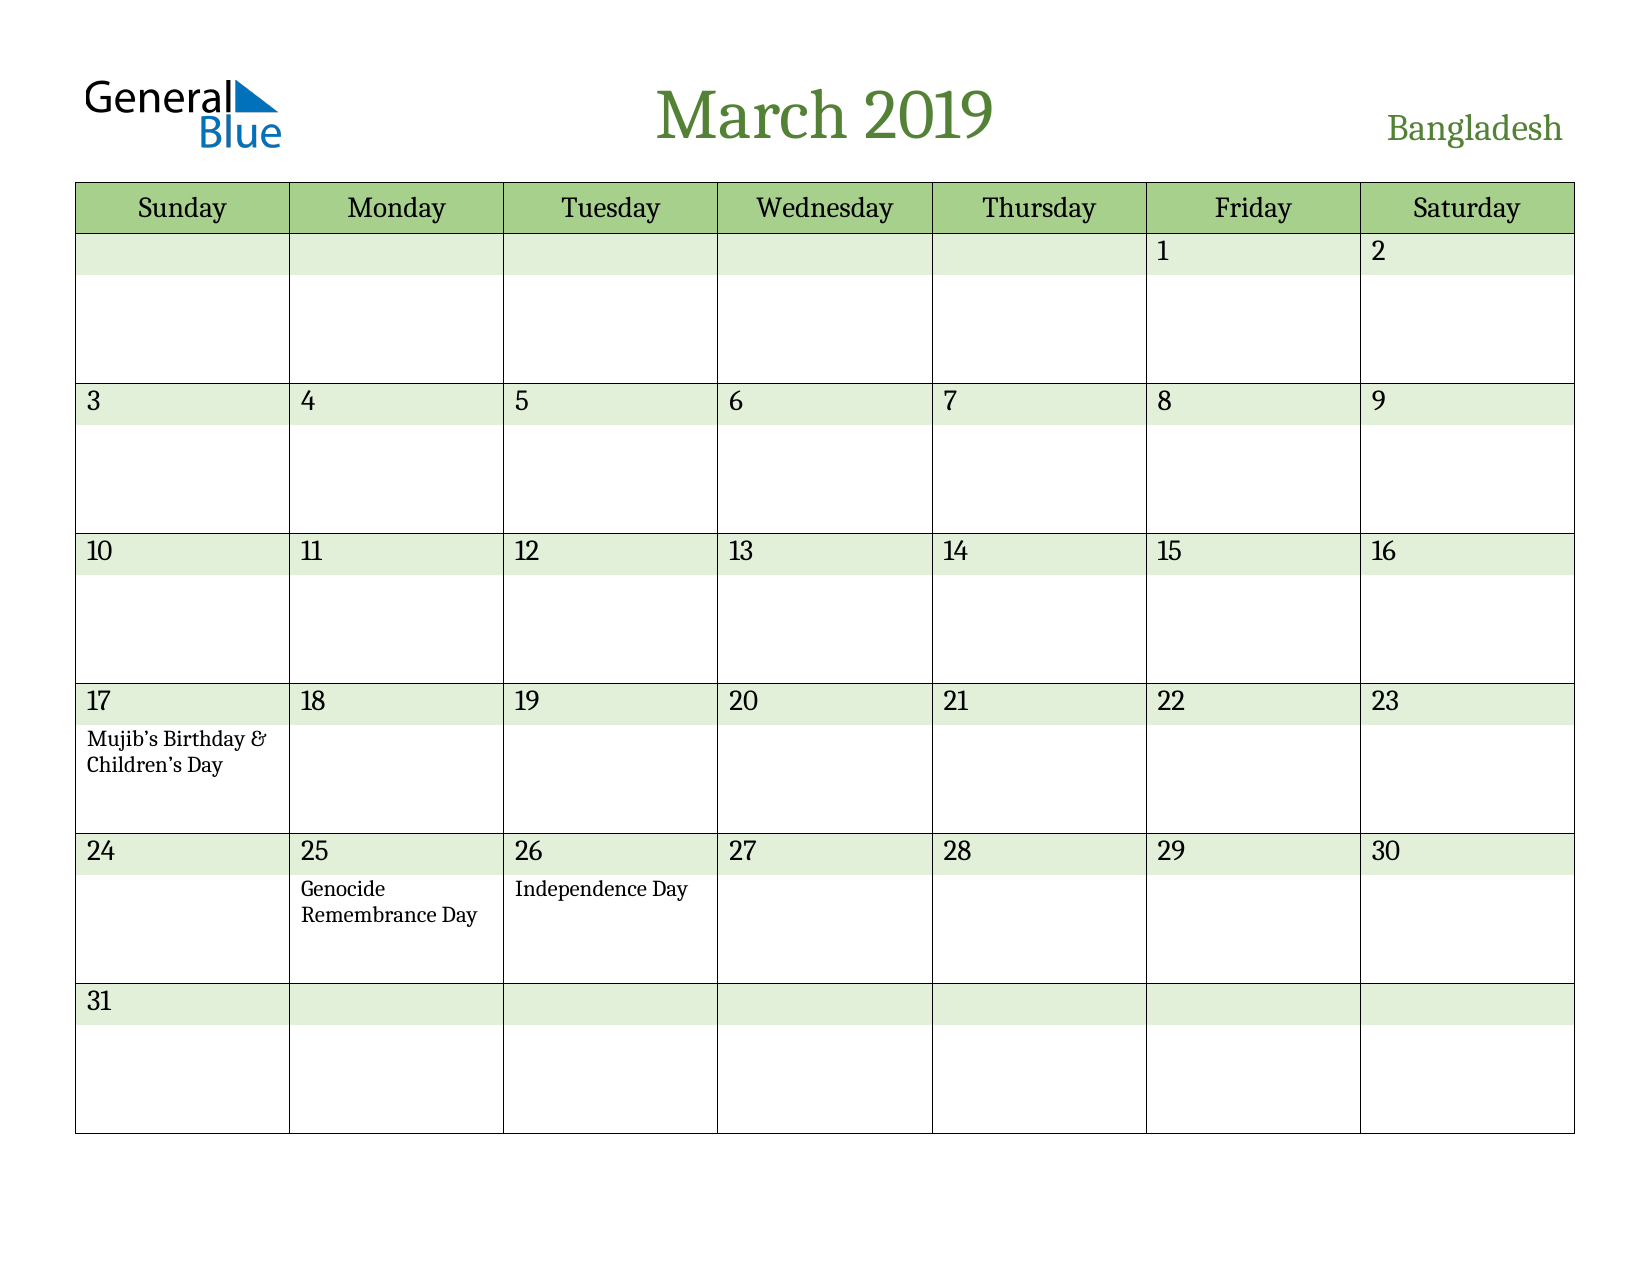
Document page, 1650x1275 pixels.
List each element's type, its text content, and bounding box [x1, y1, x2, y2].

table_cell [1361, 275, 1574, 383]
table_cell [718, 1025, 932, 1133]
table_cell [290, 1025, 503, 1133]
table_cell [933, 984, 1146, 1025]
table_cell [933, 725, 1146, 833]
table_cell Genocide Remembrance Day [290, 875, 503, 983]
table_cell [1361, 575, 1574, 683]
table_cell 8 [1147, 384, 1360, 425]
table_cell 14 [933, 534, 1146, 575]
table_cell Tuesday [504, 183, 717, 233]
table_cell [290, 425, 503, 533]
table_cell [76, 875, 289, 983]
table_cell 11 [290, 534, 503, 575]
table_cell [504, 275, 717, 383]
table_cell [933, 275, 1146, 383]
table_cell 27 [718, 834, 932, 875]
table_cell [504, 575, 717, 683]
table_cell Saturday [1361, 183, 1574, 233]
table_cell [76, 425, 289, 533]
table_cell 22 [1147, 684, 1360, 725]
table_cell 16 [1361, 534, 1574, 575]
table_cell 20 [718, 684, 932, 725]
table_cell 9 [1361, 384, 1574, 425]
table_cell [1361, 984, 1574, 1025]
table_cell [1147, 275, 1360, 383]
table_cell [1147, 984, 1360, 1025]
table_cell 7 [933, 384, 1146, 425]
table_cell 26 [504, 834, 717, 875]
picture [86, 80, 281, 148]
table_cell [1361, 875, 1574, 983]
table_cell 28 [933, 834, 1146, 875]
table_cell 31 [76, 984, 289, 1025]
table_cell [504, 234, 717, 275]
table_cell 10 [76, 534, 289, 575]
table_cell Mujib’s Birthday & Children’s Day [76, 725, 289, 833]
table_cell [290, 575, 503, 683]
table_cell [718, 234, 932, 275]
table_header [76, 75, 503, 182]
table_cell Independence Day [504, 875, 717, 983]
table_cell [504, 425, 717, 533]
table_cell Sunday [76, 183, 289, 233]
table_cell 2 [1361, 234, 1574, 275]
table_cell Monday [290, 183, 503, 233]
table_cell [504, 1025, 717, 1133]
table_cell [76, 234, 289, 275]
table_cell [718, 575, 932, 683]
table_cell [290, 234, 503, 275]
table_cell Friday [1147, 183, 1360, 233]
table_cell [290, 275, 503, 383]
table_cell [76, 575, 289, 683]
table_cell [1361, 425, 1574, 533]
table_cell [718, 425, 932, 533]
table_cell 23 [1361, 684, 1574, 725]
table_cell [290, 725, 503, 833]
table_cell [933, 425, 1146, 533]
table_cell [933, 575, 1146, 683]
table_cell 19 [504, 684, 717, 725]
table_header Bangladesh [1146, 75, 1574, 182]
table_cell [504, 984, 717, 1025]
table_cell 29 [1147, 834, 1360, 875]
table_cell [1147, 1025, 1360, 1133]
table_cell 5 [504, 384, 717, 425]
table_cell 1 [1147, 234, 1360, 275]
table_cell 30 [1361, 834, 1574, 875]
table_cell [718, 725, 932, 833]
table_cell [1147, 575, 1360, 683]
table_cell Wednesday [718, 183, 932, 233]
table_cell [504, 725, 717, 833]
table_cell [1361, 725, 1574, 833]
table_cell [76, 1025, 289, 1133]
table_cell 21 [933, 684, 1146, 725]
table_cell [933, 234, 1146, 275]
table_cell 24 [76, 834, 289, 875]
table_cell 12 [504, 534, 717, 575]
table_cell [718, 984, 932, 1025]
table_cell [290, 984, 503, 1025]
table_header March 2019 [504, 75, 1146, 182]
table_cell 15 [1147, 534, 1360, 575]
table_cell 13 [718, 534, 932, 575]
table_cell [1147, 425, 1360, 533]
table_cell [76, 275, 289, 383]
table_cell [1147, 875, 1360, 983]
table_cell 4 [290, 384, 503, 425]
table_cell [1147, 725, 1360, 833]
table_cell 18 [290, 684, 503, 725]
table_cell [933, 1025, 1146, 1133]
table_cell [1361, 1025, 1574, 1133]
table_cell 3 [76, 384, 289, 425]
table_cell [933, 875, 1146, 983]
table_cell 17 [76, 684, 289, 725]
table_cell Thursday [933, 183, 1146, 233]
table_cell 6 [718, 384, 932, 425]
table_cell [718, 275, 932, 383]
table_cell [718, 875, 932, 983]
table_cell 25 [290, 834, 503, 875]
